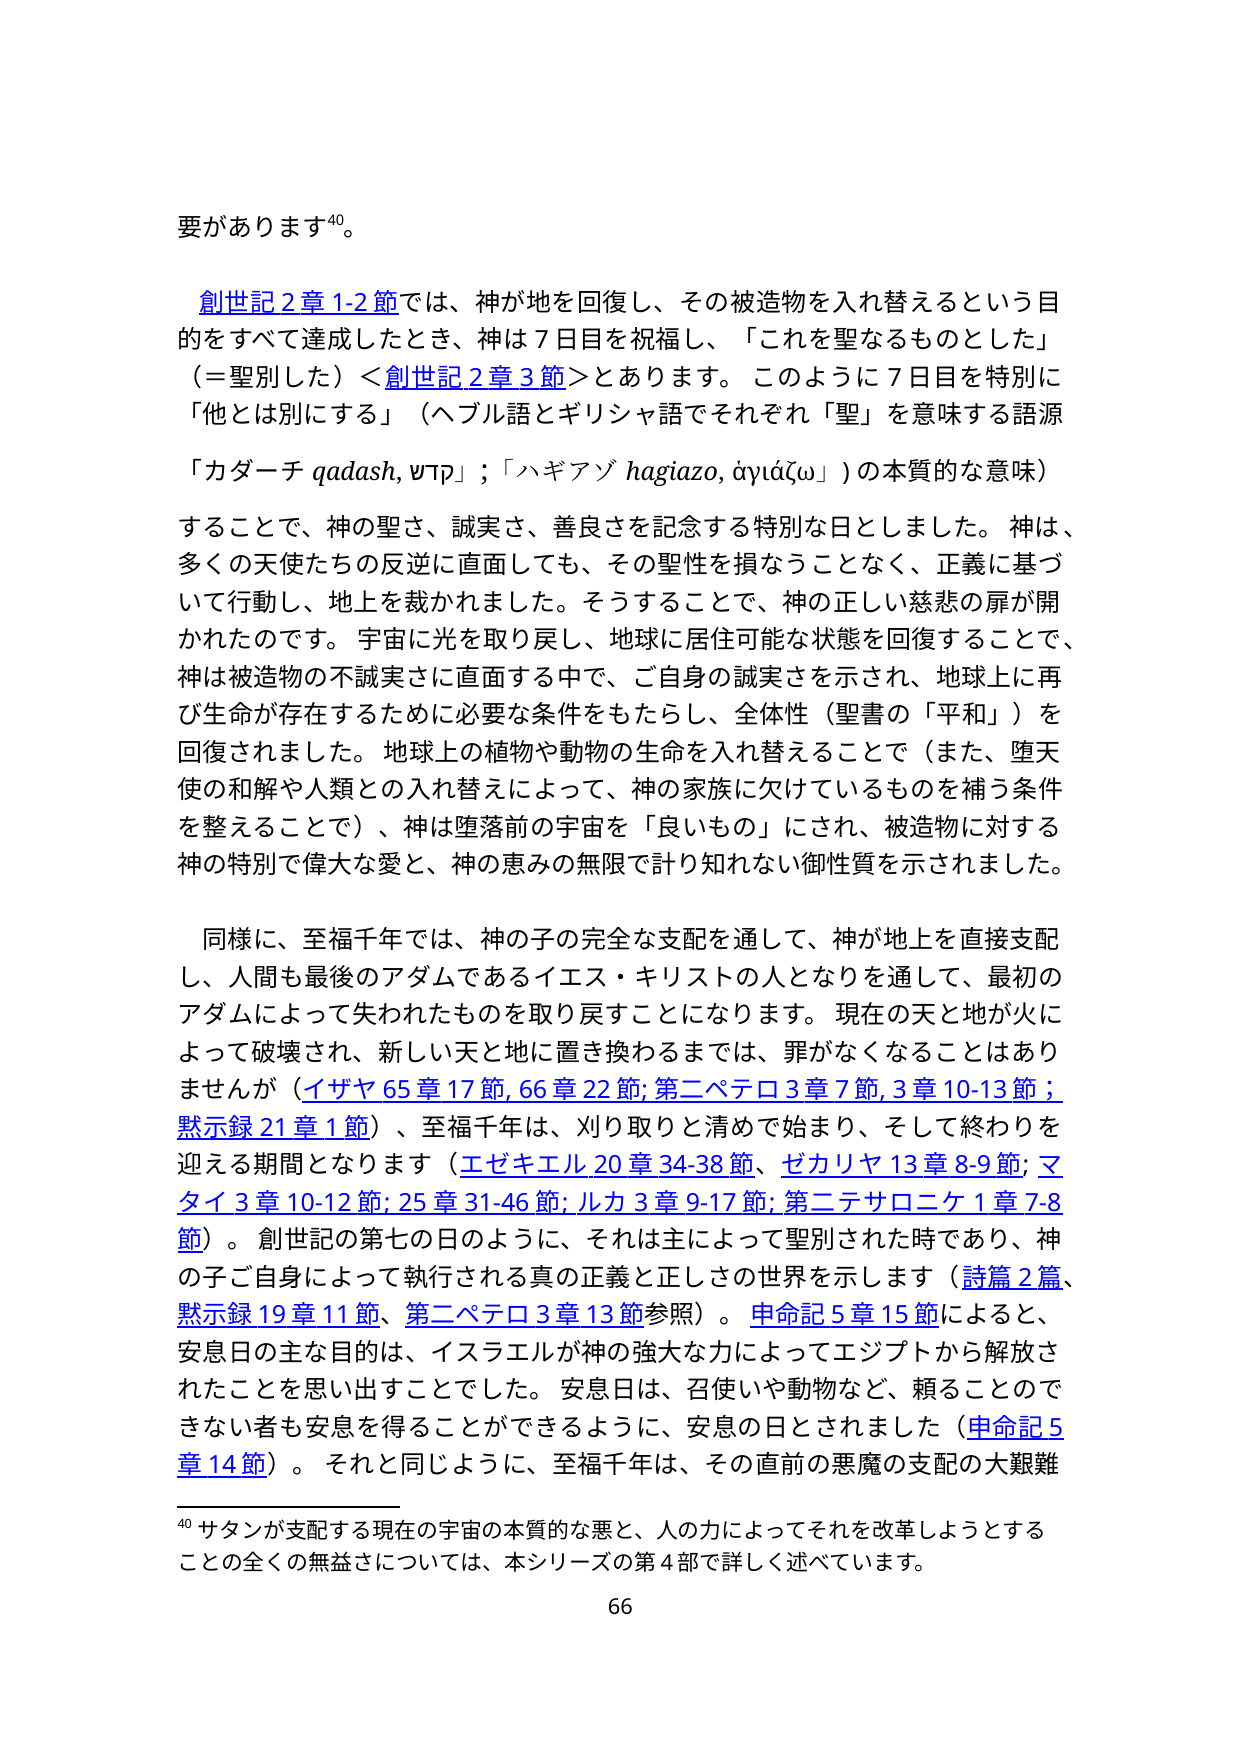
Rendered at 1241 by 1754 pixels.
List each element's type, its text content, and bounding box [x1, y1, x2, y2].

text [177, 919, 1063, 1482]
text 創世記2章1-2節では、神が地を回復し、その被造物を入れ替えるという目的をすべて達成したとき、神は7日目を祝福し、「これを聖なるものとした」（＝聖別した）＜創世記2章3節＞とあります。 このように7日目を特別に「他とは別にする」（ヘブル語とギリシャ語でそれぞれ「聖」を意味する語源「カダーチqadash, קדש」;「ハギアゾ hagiazo, ἁγιάζω」) の本質的な意味）することで、神の聖さ、誠実さ、善良さを記念する特別な日としました。 神は、多くの天使たちの反逆に直面しても、その聖性を損なうことなく、正義に基づいて行動し、地上を裁かれました。そうすることで、神の正しい慈悲の扉が開かれたのです。 宇宙に光を取り戻し、地球に居住可能な状態を回復することで、神は被造物の不誠実さに直面する中で、ご自身の誠実さを示され、地球上に再び生命が存在するために必要な条件をもたらし、全体性（聖書の「平和」）を回復されました。 地球上の植物や動物の生命を入れ替えることで（また、堕天使の和解や人類との入れ替えによって、神の家族に欠けているものを補う条件を整えることで）、神は堕落前の宇宙を「良いもの」にされ、被造物に対する神の特別で偉大な愛と、神の恵みの無限で計り知れない御性質を示されました。 [177, 282, 1063, 882]
